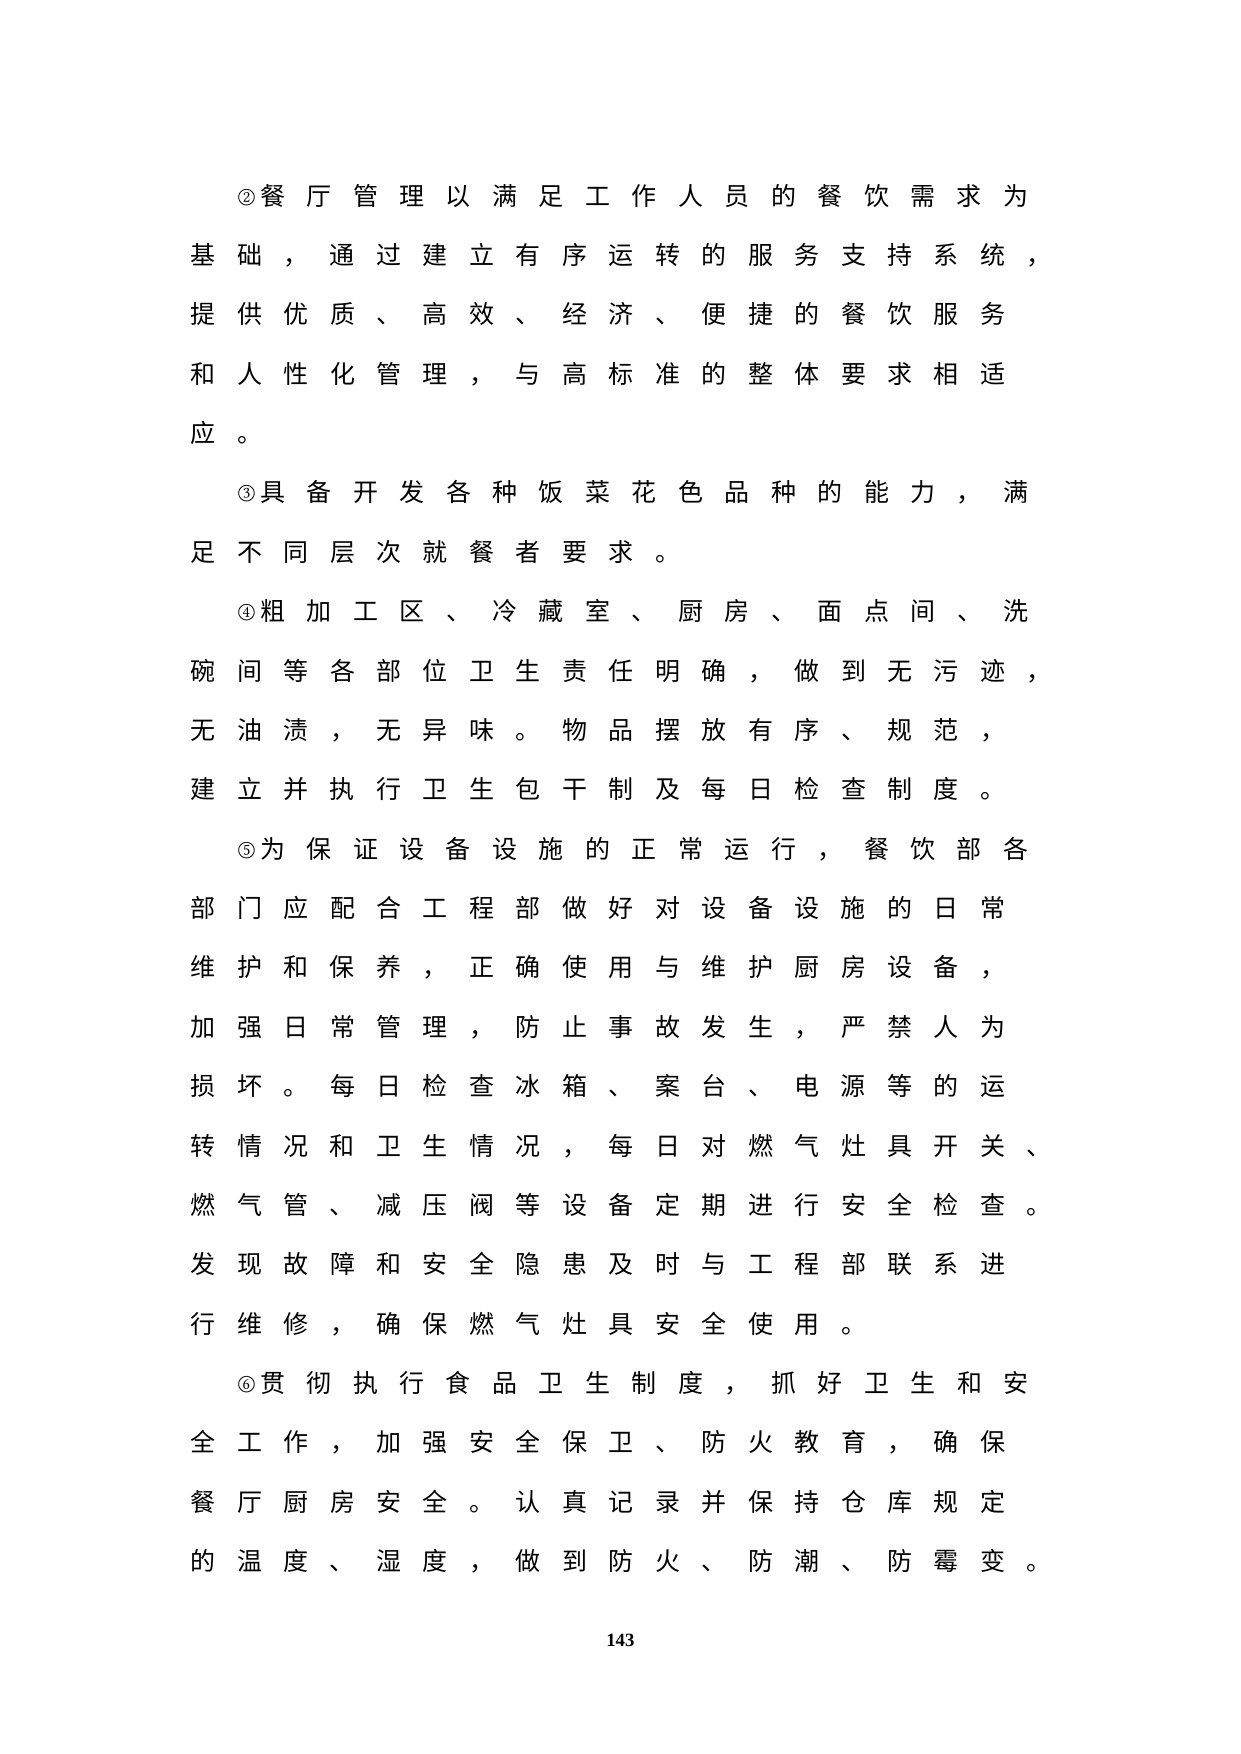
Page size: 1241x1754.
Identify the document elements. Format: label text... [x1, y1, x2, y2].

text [190, 1352, 1050, 1589]
text ②餐厅管理以满足工作人员的餐饮需求为基础，通过建立有序运转的服务支持系统，提供优质、高效、经济、便捷的餐饮服务和人性化管理，与高标准的整体要求相适应。 [190, 164, 1050, 461]
text ⑤为保证设备设施的正常运行，餐饮部各部门应配合工程部做好对设备设施的日常维护和保养，正确使用与维护厨房设备，加强日常管理，防止事故发生，严禁人为损坏。每日检查冰箱、案台、电源等的运转情况和卫生情况，每日对燃气灶具开关、燃气管、减压阀等设备定期进行安全检查。发现故障和安全隐患及时与工程部联系进行维修，确保燃气灶具安全使用。 [190, 818, 1050, 1352]
text ④粗加工区、冷藏室、厨房、面点间、洗碗间等各部位卫生责任明确，做到无污迹，无油渍，无异味。物品摆放有序、规范，建立并执行卫生包干制及每日检查制度。 [190, 580, 1050, 818]
text ③具备开发各种饭菜花色品种的能力，满足不同层次就餐者要求。 [190, 461, 1050, 580]
